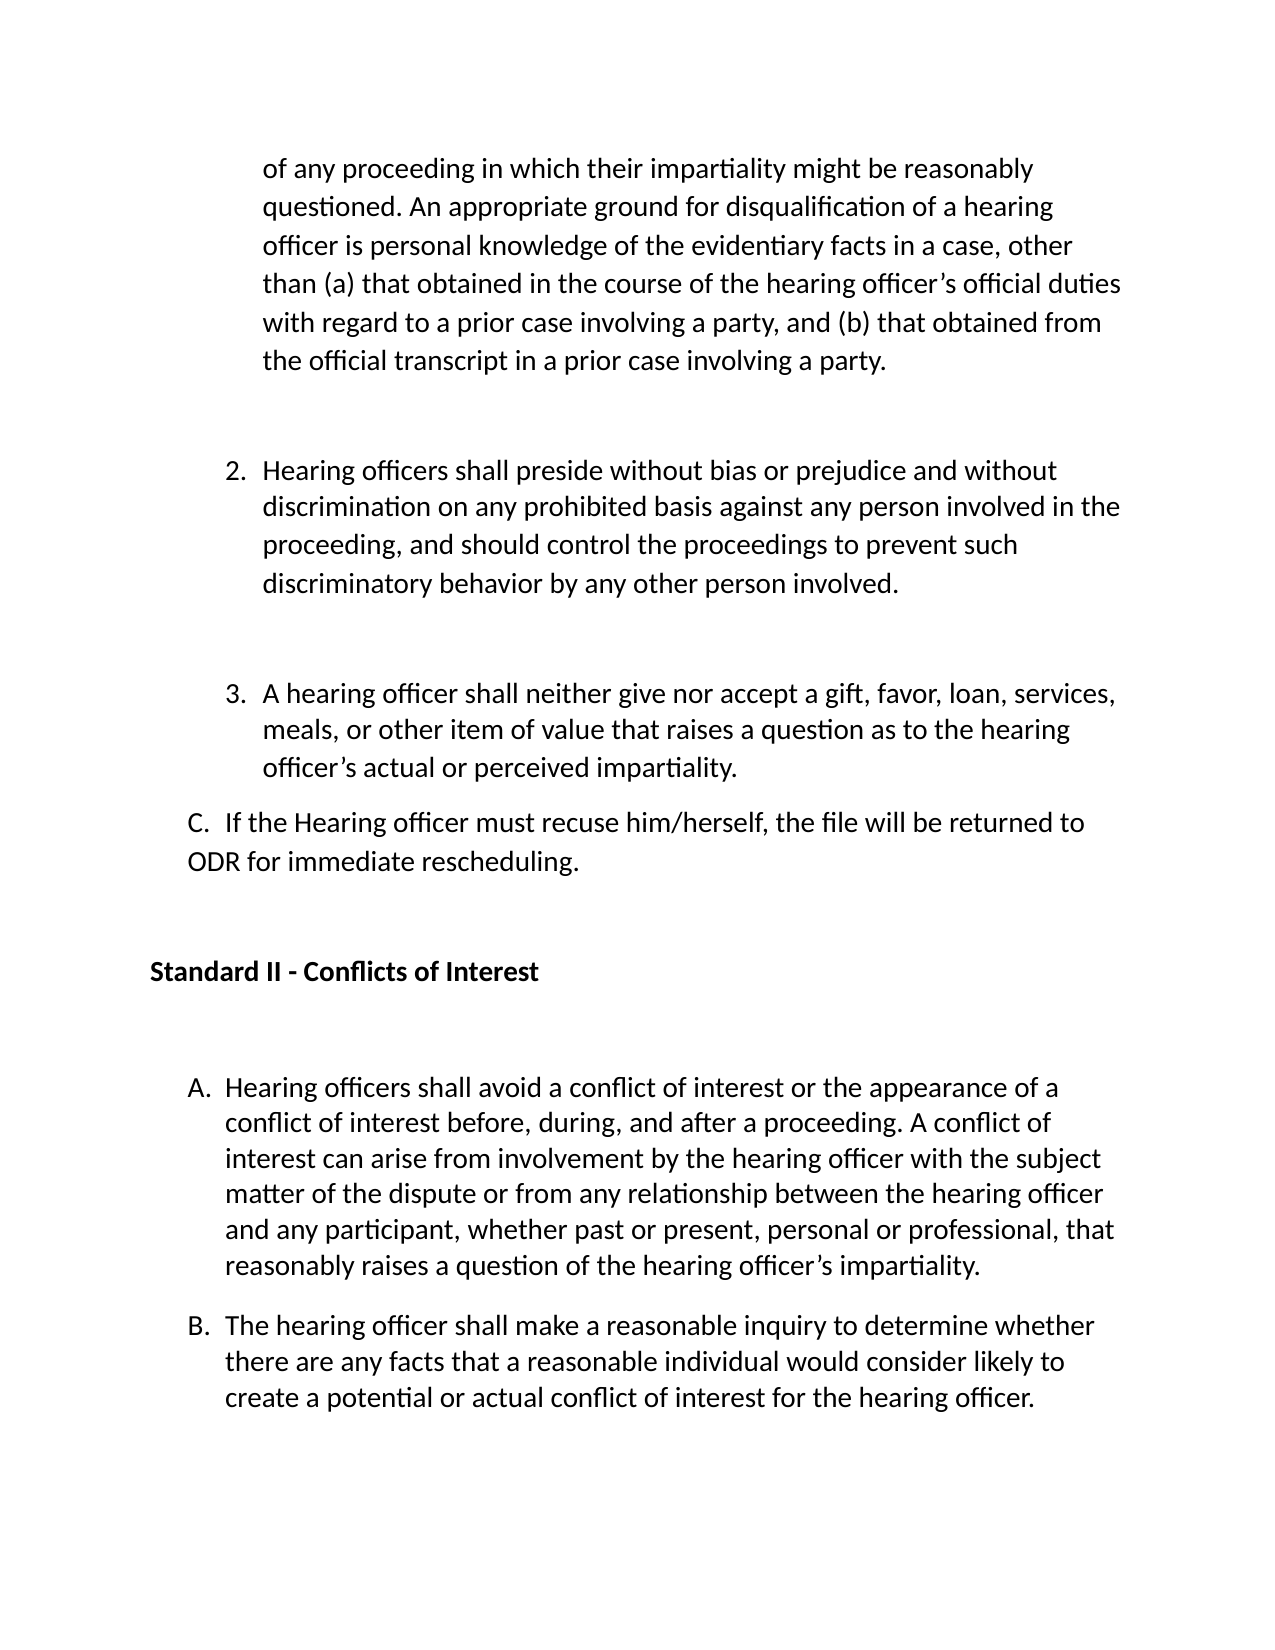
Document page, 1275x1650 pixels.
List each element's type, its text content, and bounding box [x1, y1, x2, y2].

text C. If the Hearing officer must recuse him/herself, the file will be returned to ODR for immediate rescheduling. [187, 804, 1125, 878]
list discrimination on any prohibited basis against any person involved in the proceeding, and should control the proceedings to prevent such discriminatory behavior by any other person involved. [262, 488, 1125, 601]
subtitle Standard II - Conflicts of Interest [150, 953, 1125, 988]
list A hearing officer shall neither give nor accept a gift, favor, loan, services, [225, 675, 1125, 711]
list Hearing officers shall preside without bias or prejudice and without [225, 452, 1125, 488]
list The hearing officer shall make a reasonable inquiry to determine whether there are any facts that a reasonable individual would consider likely to create a potential or actual conflict of interest for the hearing officer. [187, 1307, 1125, 1414]
list meals, or other item of value that raises a question as to the hearing officer’s actual or perceived impartiality. [262, 711, 1125, 785]
list Hearing officers shall avoid a conflict of interest or the appearance of a conflict of interest before, during, and after a proceeding. A conflict of interest can arise from involvement by the hearing officer with the subject matter of the dispute or from any relationship between the hearing officer and any participant, whether past or present, personal or professional, that reasonably raises a question of the hearing officer’s impartiality. [187, 1069, 1125, 1282]
list of any proceeding in which their impartiality might be reasonably questioned. An appropriate ground for disqualification of a hearing officer is personal knowledge of the evidentiary facts in a case, other than (a) that obtained in the course of the hearing officer’s official duties with regard to a prior case involving a party, and (b) that obtained from the official transcript in a prior case involving a party. [262, 150, 1125, 378]
